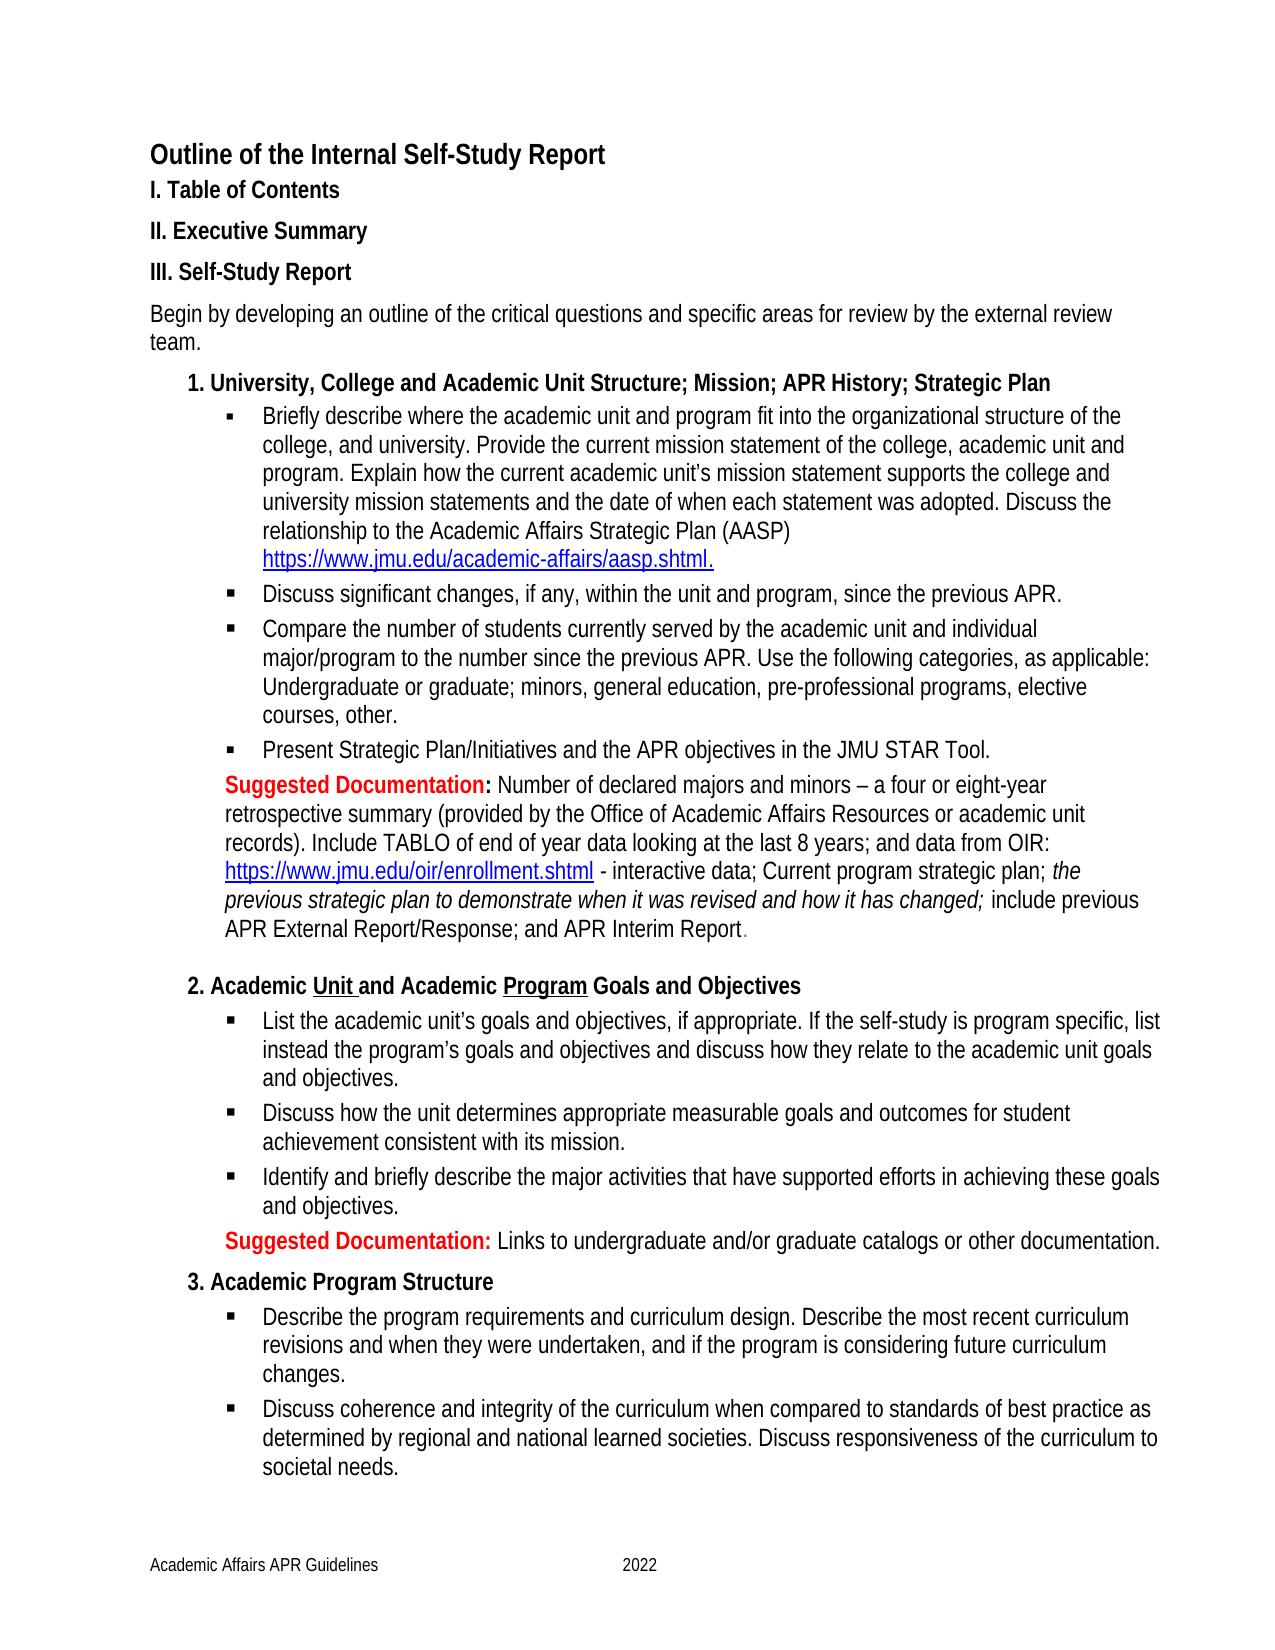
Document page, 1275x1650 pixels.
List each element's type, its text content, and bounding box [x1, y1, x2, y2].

text I. Table of Contents [150, 175, 1162, 204]
text Briefly describe where the academic unit and program fit into the organizational structure of the college, and university. Provide the current mission statement of the college, academic unit and program. Explain how the current academic unit’s mission statement supports the college and university mission statements and the date of when each statement was adopted. Discuss the relationship to the Academic Affairs Strategic Plan (AASP) https://www.jmu.edu/academic-affairs/aasp.shtml. [225, 401, 1162, 573]
text Begin by developing an outline of the critical questions and specific areas for review by the external review team. [150, 298, 1162, 356]
text Describe the program requirements and curriculum design. Describe the most recent curriculum revisions and when they were undertaken, and if the program is considering future curriculum changes. [225, 1302, 1162, 1388]
text Discuss significant changes, if any, within the unit and program, since the previous APR. [225, 579, 1162, 608]
text Identify and briefly describe the major activities that have supported efforts in achieving these goals and objectives. [225, 1162, 1162, 1219]
text Discuss coherence and integrity of the curriculum when compared to standards of best practice as determined by regional and national learned societies. Discuss responsiveness of the curriculum to societal needs. [225, 1394, 1162, 1480]
text Suggested Documentation: Links to undergraduate and/or graduate catalogs or other documentation. [225, 1226, 1162, 1254]
text List the academic unit’s goals and objectives, if appropriate. If the self-study is program specific, list instead the program’s goals and objectives and discuss how they relate to the academic unit goals and objectives. [225, 1006, 1162, 1092]
text Compare the number of students currently served by the academic unit and individual major/program to the number since the previous APR. Use the following categories, as applicable: Undergraduate or graduate; minors, general education, pre-professional programs, elective courses, other. [225, 614, 1162, 729]
text Present Strategic Plan/Initiatives and the APR objectives in the JMU STAR Tool. [225, 735, 1162, 764]
text 3. Academic Program Structure [187, 1267, 1162, 1295]
text 2. Academic Unit and Academic Program Goals and Objectives [187, 971, 1162, 999]
text Suggested Documentation: Number of declared majors and minors – a four or eight-year retrospective summary (provided by the Office of Academic Affairs Resources or academic unit records). Include TABLO of end of year data looking at the last 8 years; and data from OIR: https://www.jmu.edu/oir/enrollment.shtml - interactive data; Current program strategic plan; the previous strategic plan to demonstrate when it was revised and how it has changed; include previous APR External Report/Response; and APR Interim Report. [225, 770, 1162, 942]
text 1. University, College and Academic Unit Structure; Mission; APR History; Strategic Plan [187, 368, 1162, 397]
text Discuss how the unit determines appropriate measurable goals and outcomes for student achievement consistent with its mission. [225, 1098, 1162, 1156]
subtitle Outline of the Internal Self-Study Report [150, 137, 1162, 171]
text III. Self-Study Report [150, 257, 1162, 286]
text II. Executive Summary [150, 216, 1162, 245]
